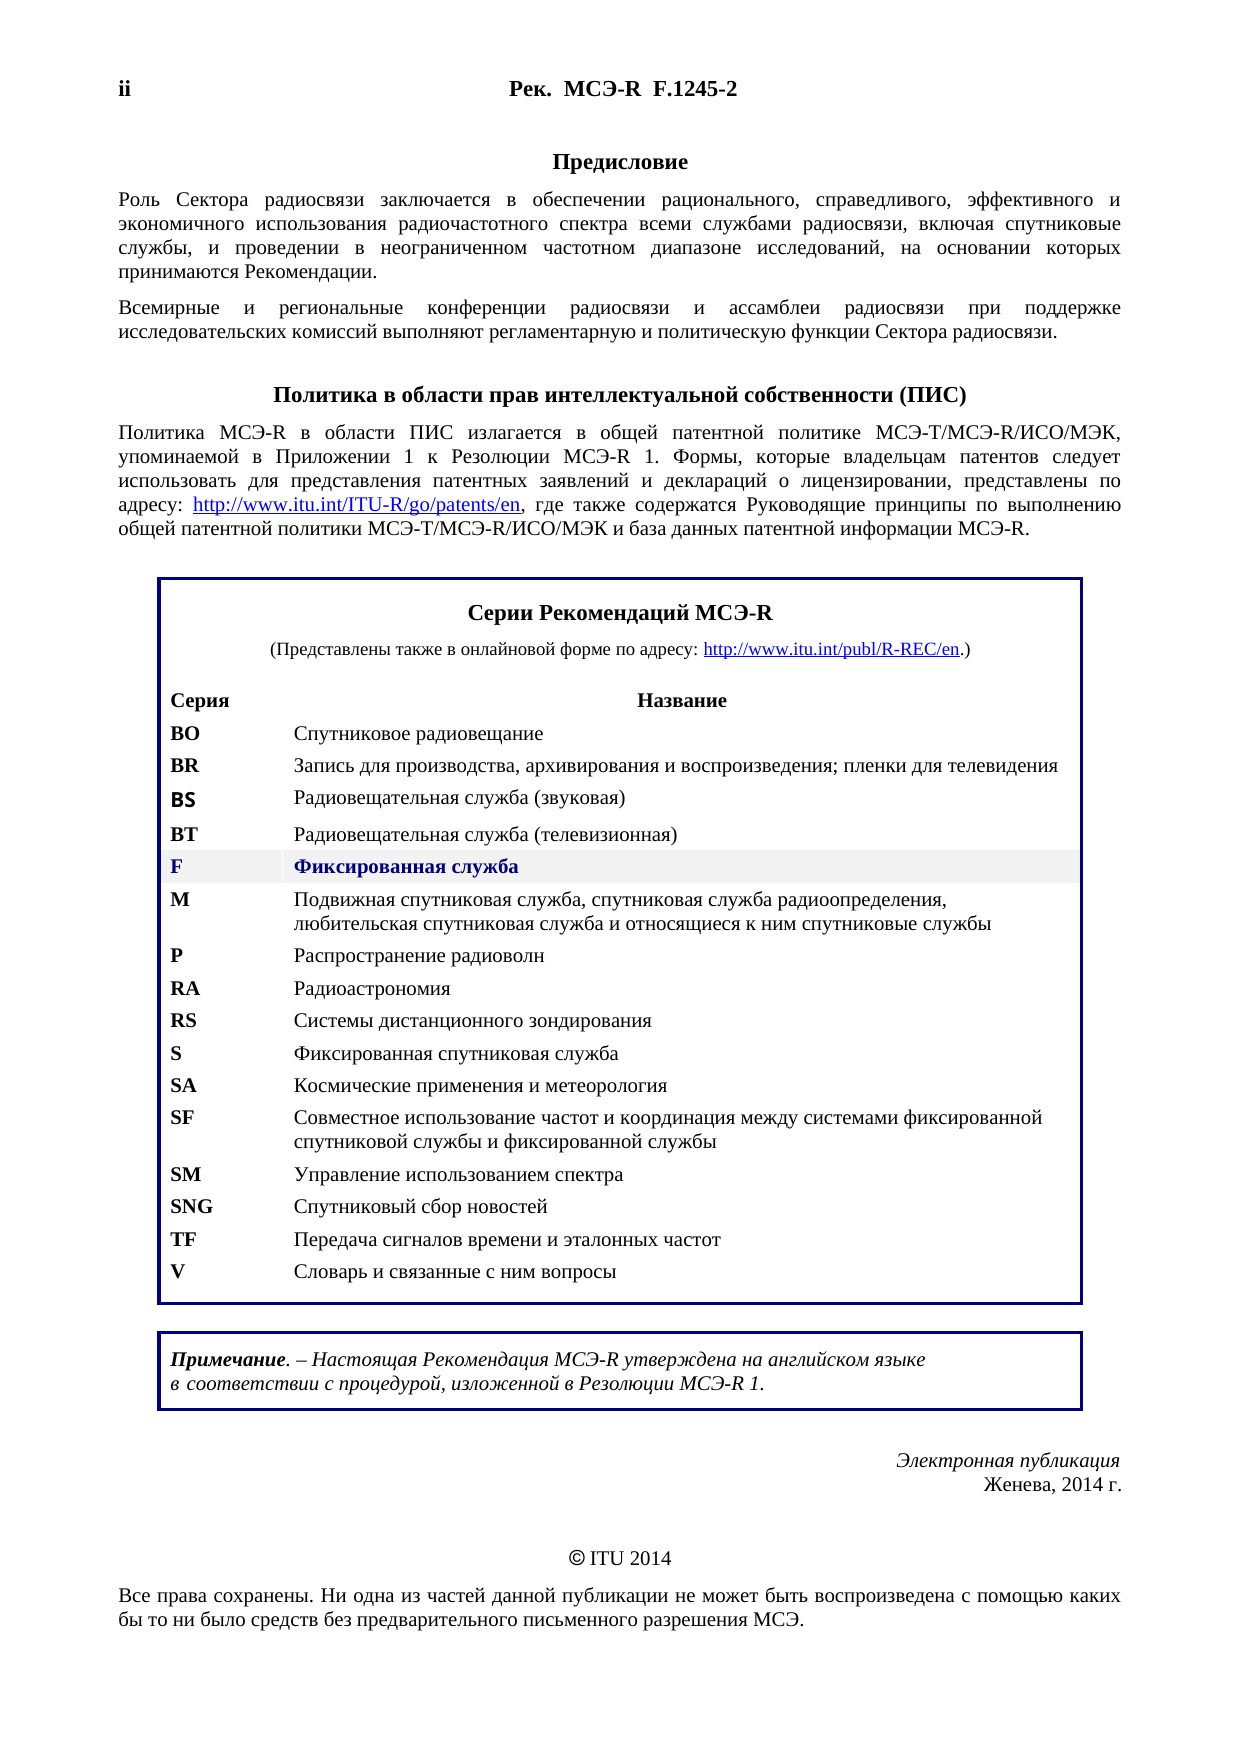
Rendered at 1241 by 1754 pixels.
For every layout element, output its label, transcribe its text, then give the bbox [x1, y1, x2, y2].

table_cell SF [161, 1101, 282, 1158]
text Всемирные и региональные конференции радиосвязи и ассамблеи радиосвязи при поддержке исследовательских комиссий выполняют регламентарную и политическую функции Сектора радиосвязи. [118, 295, 1122, 343]
text Все права сохранены. Ни одна из частей данной публикации не может быть воспроизведена с помощью каких бы то ни было средств без предварительного письменного разрешения МСЭ. [118, 1583, 1122, 1631]
table_cell Спутниковое радиовещание [283, 716, 1080, 749]
table_cell Космические применения и метеорология [283, 1069, 1080, 1101]
text Предисловие [118, 148, 1122, 174]
table_cell Название [283, 684, 1080, 716]
table_cell BO [161, 716, 282, 749]
table_cell Распространение радиоволн [283, 939, 1080, 972]
table_cell BT [161, 818, 282, 850]
table_cell Радиоастрономия [283, 972, 1080, 1004]
table_cell Системы дистанционного зондирования [283, 1004, 1080, 1036]
text Электронная публикация Женева, 2014 г. [118, 1448, 1122, 1496]
table_cell RS [161, 1004, 282, 1036]
table_cell BR [161, 749, 282, 781]
text ITU 2014 [118, 1546, 1122, 1570]
table_cell P [161, 939, 282, 972]
text Политика МСЭ-R в области ПИС излагается в общей патентной политике МСЭ-Т/МСЭ-R/ИСО/МЭК, упоминаемой в Приложении 1 к Резолюции МСЭ-R 1. Формы, которые владельцам патентов следует использовать для представления патентных заявлений и деклараций о лицензировании, представлены по адресу: http://www.itu.int/ITU-R/go/patents/en, где также содержатся Руководящие принципы по выполнению общей патентной политики МСЭ-Т/МСЭ-R/ИСО/МЭК и база данных патентной информации МСЭ-R. [118, 420, 1122, 540]
table_cell Словарь и связанные с ним вопросы [283, 1255, 1080, 1302]
table_cell M [161, 883, 282, 939]
table_cell Спутниковый сбор новостей [283, 1190, 1080, 1222]
text Роль Сектора радиосвязи заключается в обеспечении рационального, справедливого, эффективного и экономичного использования радиочастотного спектра всеми службами радиосвязи, включая спутниковые службы, и проведении в неограниченном частотном диапазоне исследований, на основании которых принимаются Рекомендации. [118, 187, 1122, 283]
table_cell F [161, 850, 282, 883]
table_cell Фиксированная служба [283, 850, 1080, 883]
table_cell TF [161, 1223, 282, 1255]
table_cell SNG [161, 1190, 282, 1222]
table_header Серии Рекомендаций МСЭ-R (Представлены также в онлайновой форме по адресу: http://www.itu.int/publ/R-REC/en.) [161, 580, 1080, 684]
table_cell V [161, 1255, 282, 1302]
table_cell Совместное использование частот и координация между системами фиксированной спутниковой службы и фиксированной службы [283, 1101, 1080, 1158]
table_cell Фиксированная спутниковая служба [283, 1036, 1080, 1069]
table_cell Радиовещательная служба (телевизионная) [283, 818, 1080, 850]
table_cell SA [161, 1069, 282, 1101]
table_header Примечание. – Настоящая Рекомендация МСЭ-R утверждена на английском языке в соответствии с процедурой, изложенной в Резолюции МСЭ-R 1. [161, 1334, 1080, 1407]
table_cell BS [161, 781, 282, 818]
table_cell Серия [161, 684, 282, 716]
text Политика в области прав интеллектуальной собственности (ПИС) [118, 381, 1122, 407]
table_cell Подвижная спутниковая служба, спутниковая служба радиоопределения, любительская спутниковая служба и относящиеся к ним спутниковые службы [283, 883, 1080, 939]
table_cell Управление использованием спектра [283, 1158, 1080, 1190]
table_cell Передача сигналов времени и эталонных частот [283, 1223, 1080, 1255]
table_cell RA [161, 972, 282, 1004]
table_cell Запись для производства, архивирования и воспроизведения; пленки для телевидения [283, 749, 1080, 781]
table_cell S [161, 1036, 282, 1069]
table_cell Радиовещательная служба (звуковая) [283, 781, 1080, 818]
table_cell SM [161, 1158, 282, 1190]
